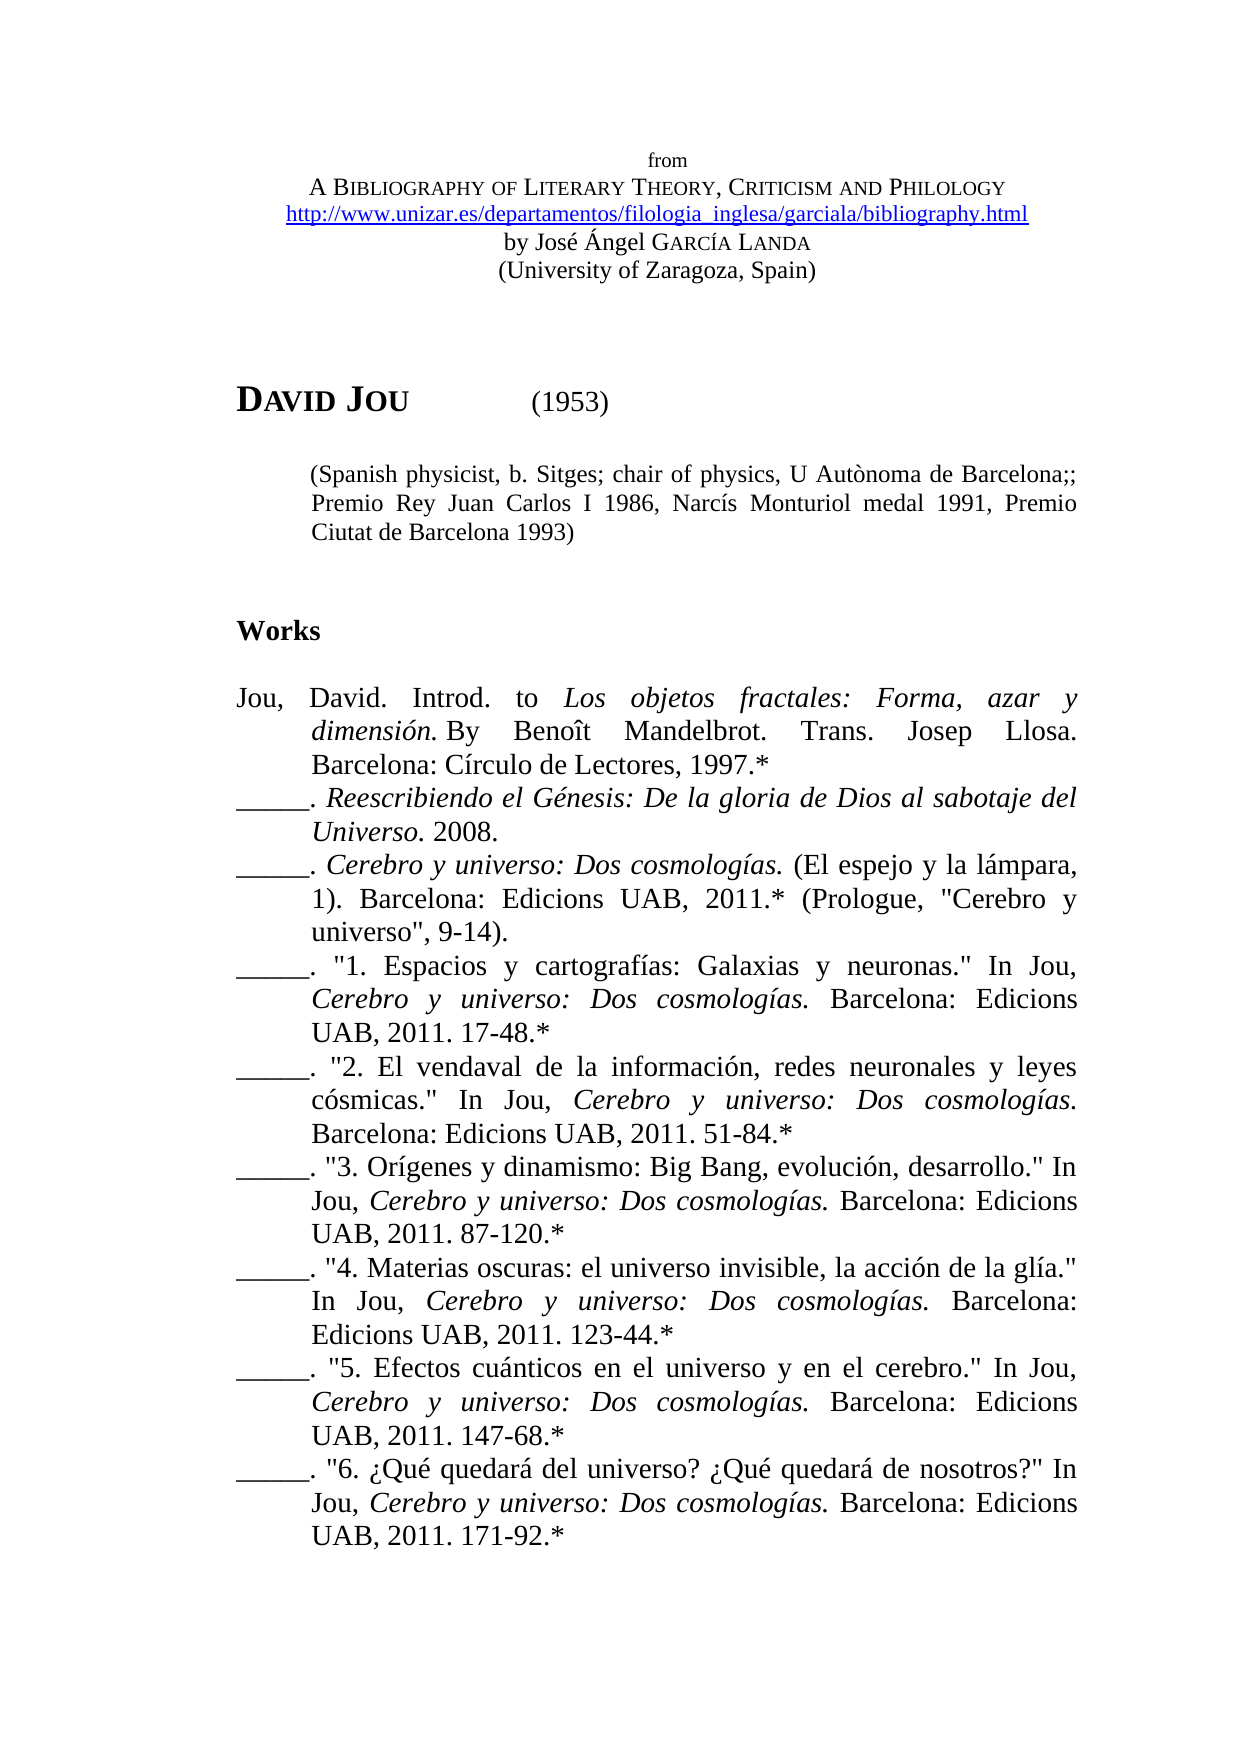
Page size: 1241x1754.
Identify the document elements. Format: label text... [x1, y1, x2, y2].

text _____. "2. El vendaval de la información, redes neuronales y leyes cósmicas." In Jou, Cerebro y universo: Dos cosmologías. Barcelona: Edicions UAB, 2011. 51-84.* [236, 1049, 1078, 1149]
text from [236, 148, 1078, 172]
text _____. "4. Materias oscuras: el universo invisible, la acción de la glía." In Jou, Cerebro y universo: Dos cosmologías. Barcelona: Edicions UAB, 2011. 123-44.* [236, 1250, 1078, 1351]
text Works [236, 613, 1078, 646]
text http://www.unizar.es/departamentos/filologia_inglesa/garciala/bibliography.html [236, 200, 1078, 227]
text _____. "6. ¿Qué quedará del universo? ¿Qué quedará de nosotros?" In Jou, Cerebro y universo: Dos cosmologías. Barcelona: Edicions UAB, 2011. 171-92.* [236, 1451, 1078, 1552]
text _____. "5. Efectos cuánticos en el universo y en el cerebro." In Jou, Cerebro y universo: Dos cosmologías. Barcelona: Edicions UAB, 2011. 147-68.* [236, 1351, 1078, 1451]
text by José Ángel García Landa [236, 227, 1078, 256]
text _____. "3. Orígenes y dinamismo: Big Bang, evolución, desarrollo." In Jou, Cerebro y universo: Dos cosmologías. Barcelona: Edicions UAB, 2011. 87-120.* [236, 1149, 1078, 1250]
text _____. Cerebro y universo: Dos cosmologías. (El espejo y la lámpara, 1). Barcelona: Edicions UAB, 2011.* (Prologue, "Cerebro y universo", 9-14). [236, 847, 1078, 948]
text A Bibliography of Literary Theory, Criticism and Philology [236, 172, 1078, 200]
subtitle David Jou (1953) [236, 376, 1078, 419]
text _____. Reescribiendo el Génesis: De la gloria de Dios al sabotaje del Universo. 2008. [236, 780, 1078, 847]
text (University of Zaragoza, Spain) [236, 256, 1078, 284]
text Jou, David. Introd. to Los objetos fractales: Forma, azar y dimensión. By Benoît Mandelbrot. Trans. Josep Llosa. Barcelona: Círculo de Lectores, 1997.* [236, 680, 1078, 780]
text _____. "1. Espacios y cartografías: Galaxias y neuronas." In Jou, Cerebro y universo: Dos cosmologías. Barcelona: Edicions UAB, 2011. 17-48.* [236, 948, 1078, 1049]
text (Spanish physicist, b. Sitges; chair of physics, U Autònoma de Barcelona;; Premio Rey Juan Carlos I 1986, Narcís Monturiol medal 1991, Premio Ciutat de Barcelona 1993) [310, 459, 1078, 546]
